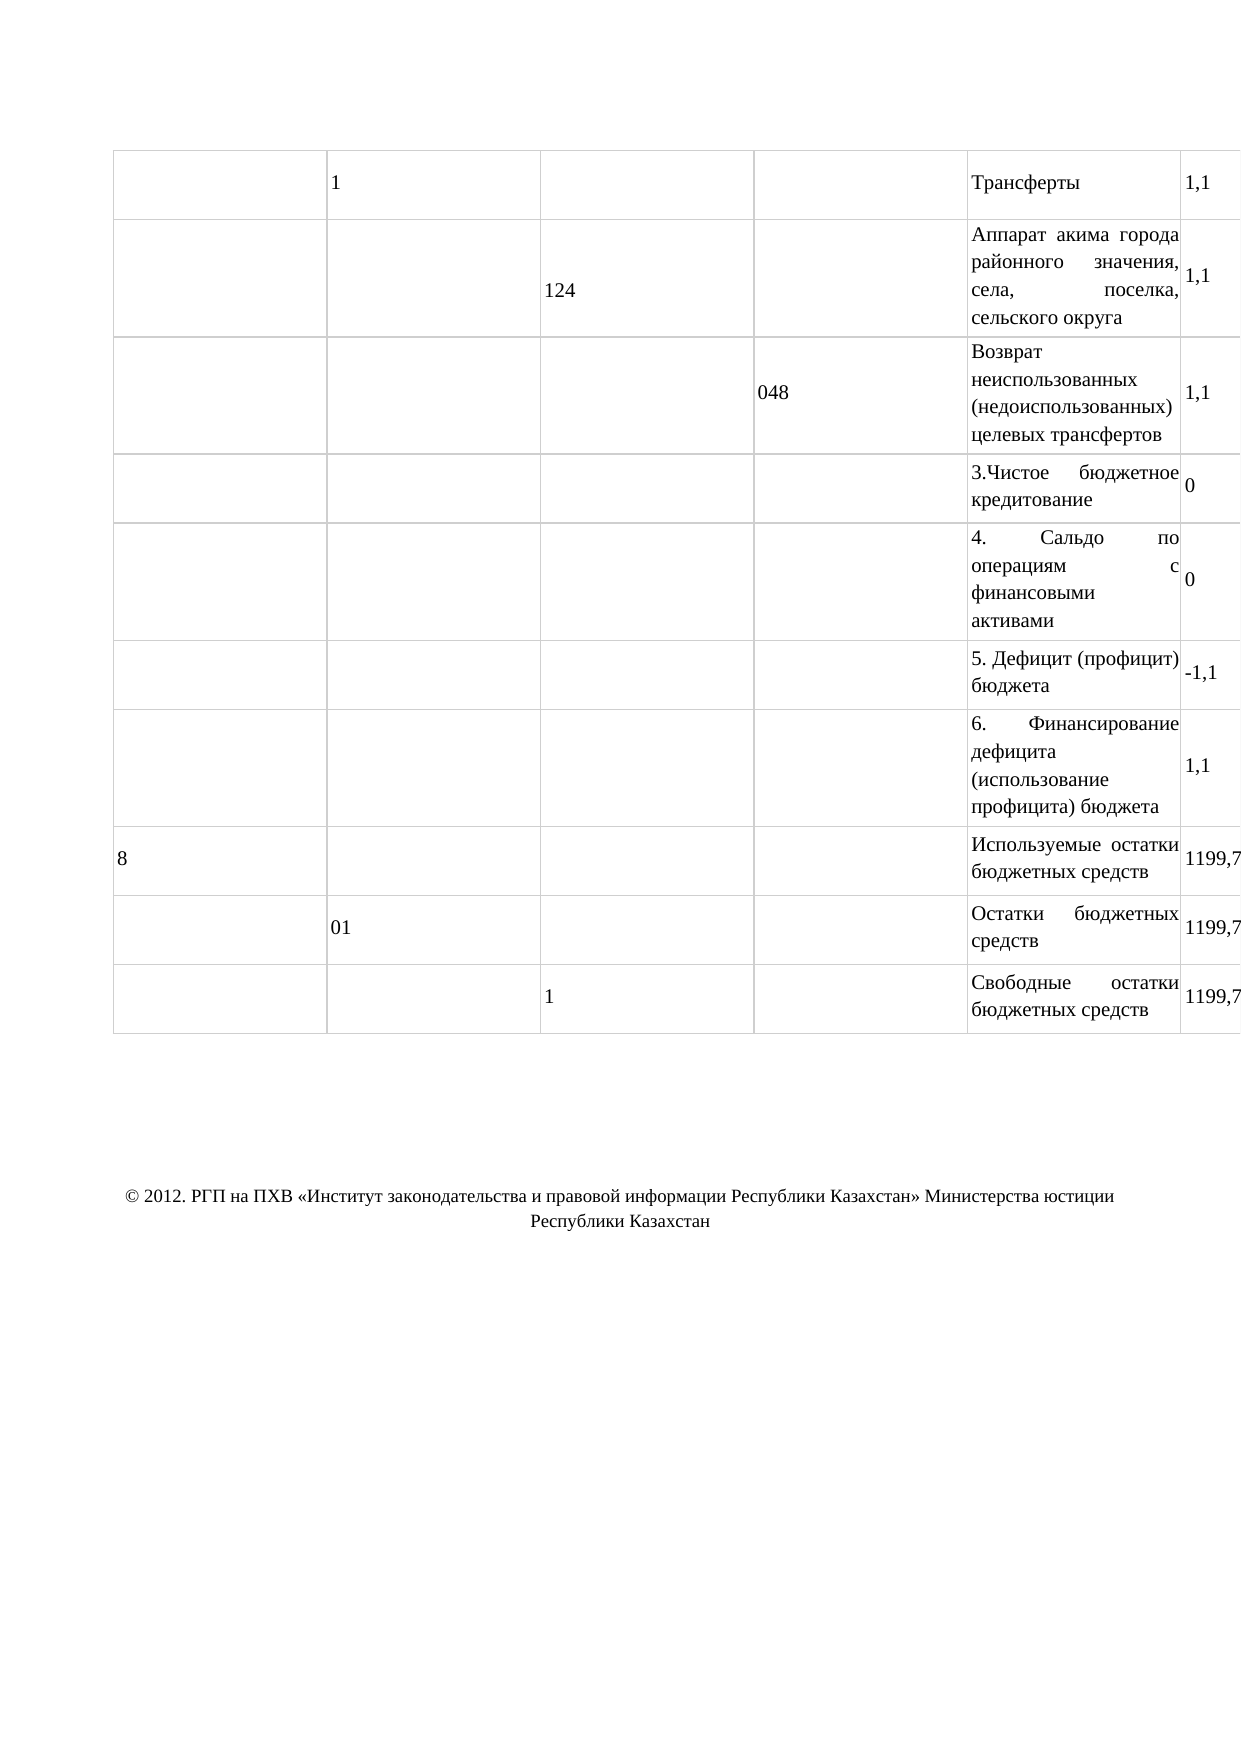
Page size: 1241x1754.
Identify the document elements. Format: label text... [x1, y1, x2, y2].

table_cell [541, 827, 753, 894]
table_cell [755, 896, 967, 963]
table_cell [328, 524, 540, 639]
table_cell 1,1 [1181, 151, 1240, 219]
table_cell 5. Дефицит (профицит) бюджета [968, 641, 1180, 708]
table_cell [755, 151, 967, 219]
table_cell 1199,7 [1181, 896, 1240, 963]
table_cell [328, 220, 540, 336]
table_cell 6. Финансирование дефицита (использование профицита) бюджета [968, 710, 1180, 826]
table_cell 8 [114, 827, 326, 894]
table_cell [755, 965, 967, 1032]
table_cell [755, 710, 967, 826]
table_cell [114, 965, 326, 1032]
table_cell [541, 641, 753, 708]
table_cell -1,1 [1181, 641, 1240, 708]
table_cell [541, 710, 753, 826]
table_cell Свободные остатки бюджетных средств [968, 965, 1180, 1032]
table_cell Используемые остатки бюджетных средств [968, 827, 1180, 894]
table_cell [328, 710, 540, 826]
table_cell [328, 338, 540, 453]
table_cell 4. Сальдо по операциям с финансовыми активами [968, 524, 1180, 639]
table_cell [114, 641, 326, 708]
table_cell [328, 827, 540, 894]
table_cell 048 [755, 338, 967, 453]
table_cell Остатки бюджетных средств [968, 896, 1180, 963]
table_cell [541, 896, 753, 963]
table_cell [114, 896, 326, 963]
table_cell 0 [1181, 455, 1240, 522]
table_cell [114, 455, 326, 522]
table_cell [114, 151, 326, 219]
table_cell [114, 338, 326, 453]
table_cell [755, 455, 967, 522]
table_cell 1 [541, 965, 753, 1032]
table_cell 3.Чистое бюджетное кредитование [968, 455, 1180, 522]
table_cell [114, 220, 326, 336]
table_cell 1 [328, 151, 540, 219]
table_cell Трансферты [968, 151, 1180, 219]
table_cell [755, 827, 967, 894]
table_cell [114, 524, 326, 639]
table_cell 1199,7 [1181, 827, 1240, 894]
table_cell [968, 220, 1180, 336]
table_cell [755, 524, 967, 639]
table_cell [114, 710, 326, 826]
table_cell 124 [541, 220, 753, 336]
table_cell [755, 220, 967, 336]
table_cell [541, 455, 753, 522]
table_cell Возврат неиспользованных (недоиспользованных) целевых трансфертов [968, 338, 1180, 453]
table_cell 0 [1181, 524, 1240, 639]
table_cell 1,1 [1181, 220, 1240, 336]
table_cell 1,1 [1181, 710, 1240, 826]
table_cell [328, 455, 540, 522]
table_cell [541, 151, 753, 219]
text © 2012. РГП на ПХВ «Институт законодательства и правовой информации Республики Казахстан» Министерства юстиции Республики Казахстан [112, 1185, 1128, 1231]
table_cell [541, 338, 753, 453]
table_cell [328, 965, 540, 1032]
table_cell 1199,7 [1181, 965, 1240, 1032]
table_cell 01 [328, 896, 540, 963]
table_cell [328, 641, 540, 708]
table_cell 1,1 [1181, 338, 1240, 453]
table_cell [755, 641, 967, 708]
table_cell [541, 524, 753, 639]
